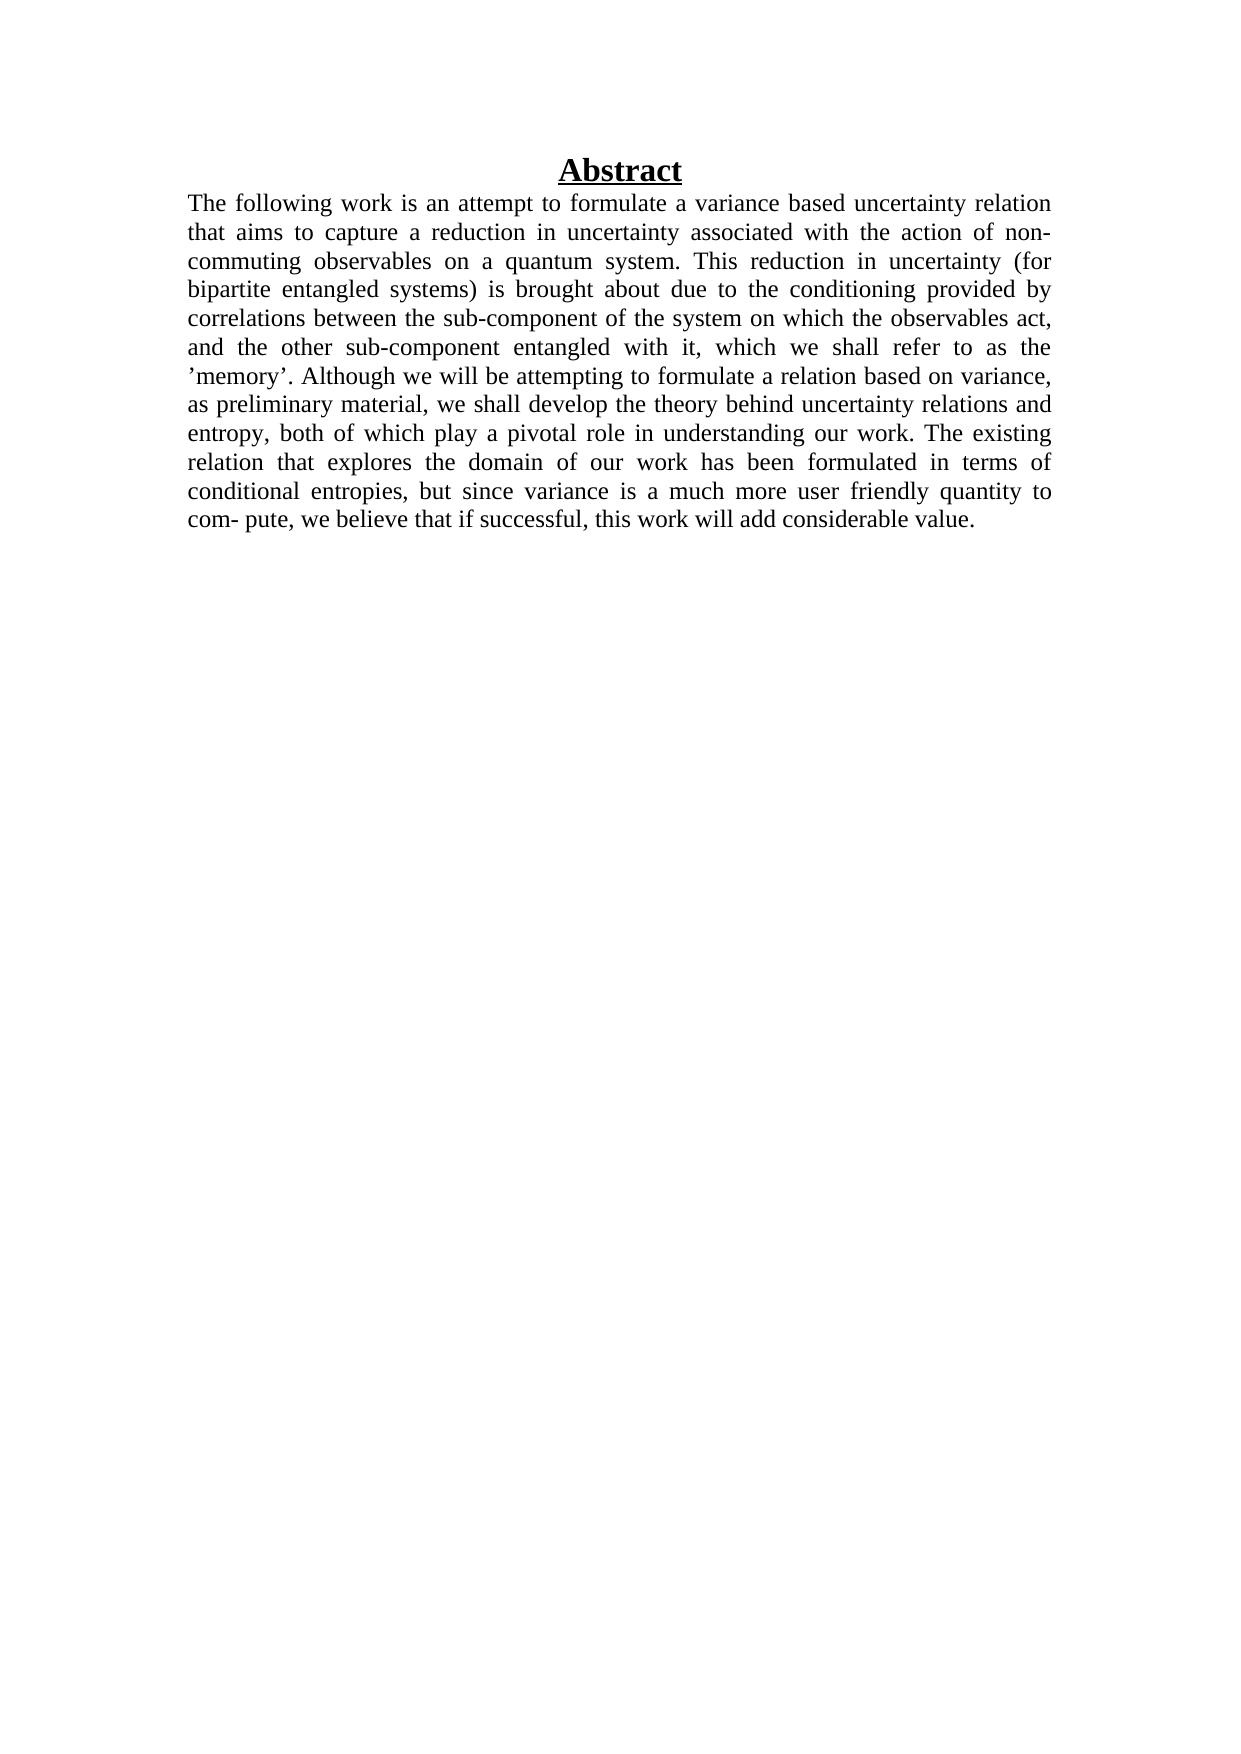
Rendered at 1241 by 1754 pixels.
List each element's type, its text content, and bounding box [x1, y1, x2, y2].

text The following work is an attempt to formulate a variance based uncertainty relation that aims to capture a reduction in uncertainty associated with the action of non-commuting observables on a quantum system. This reduction in uncertainty (for bipartite entangled systems) is brought about due to the conditioning provided by correlations between the sub-component of the system on which the observables act, and the other sub-component entangled with it, which we shall refer to as the ’memory’. Although we will be attempting to formulate a relation based on variance, as preliminary material, we shall develop the theory behind uncertainty relations and entropy, both of which play a pivotal role in understanding our work. The existing relation that explores the domain of our work has been formulated in terms of conditional entropies, but since variance is a much more user friendly quantity to com- pute, we believe that if successful, this work will add considerable value. [187, 188, 1053, 533]
text Abstract [187, 150, 1053, 188]
